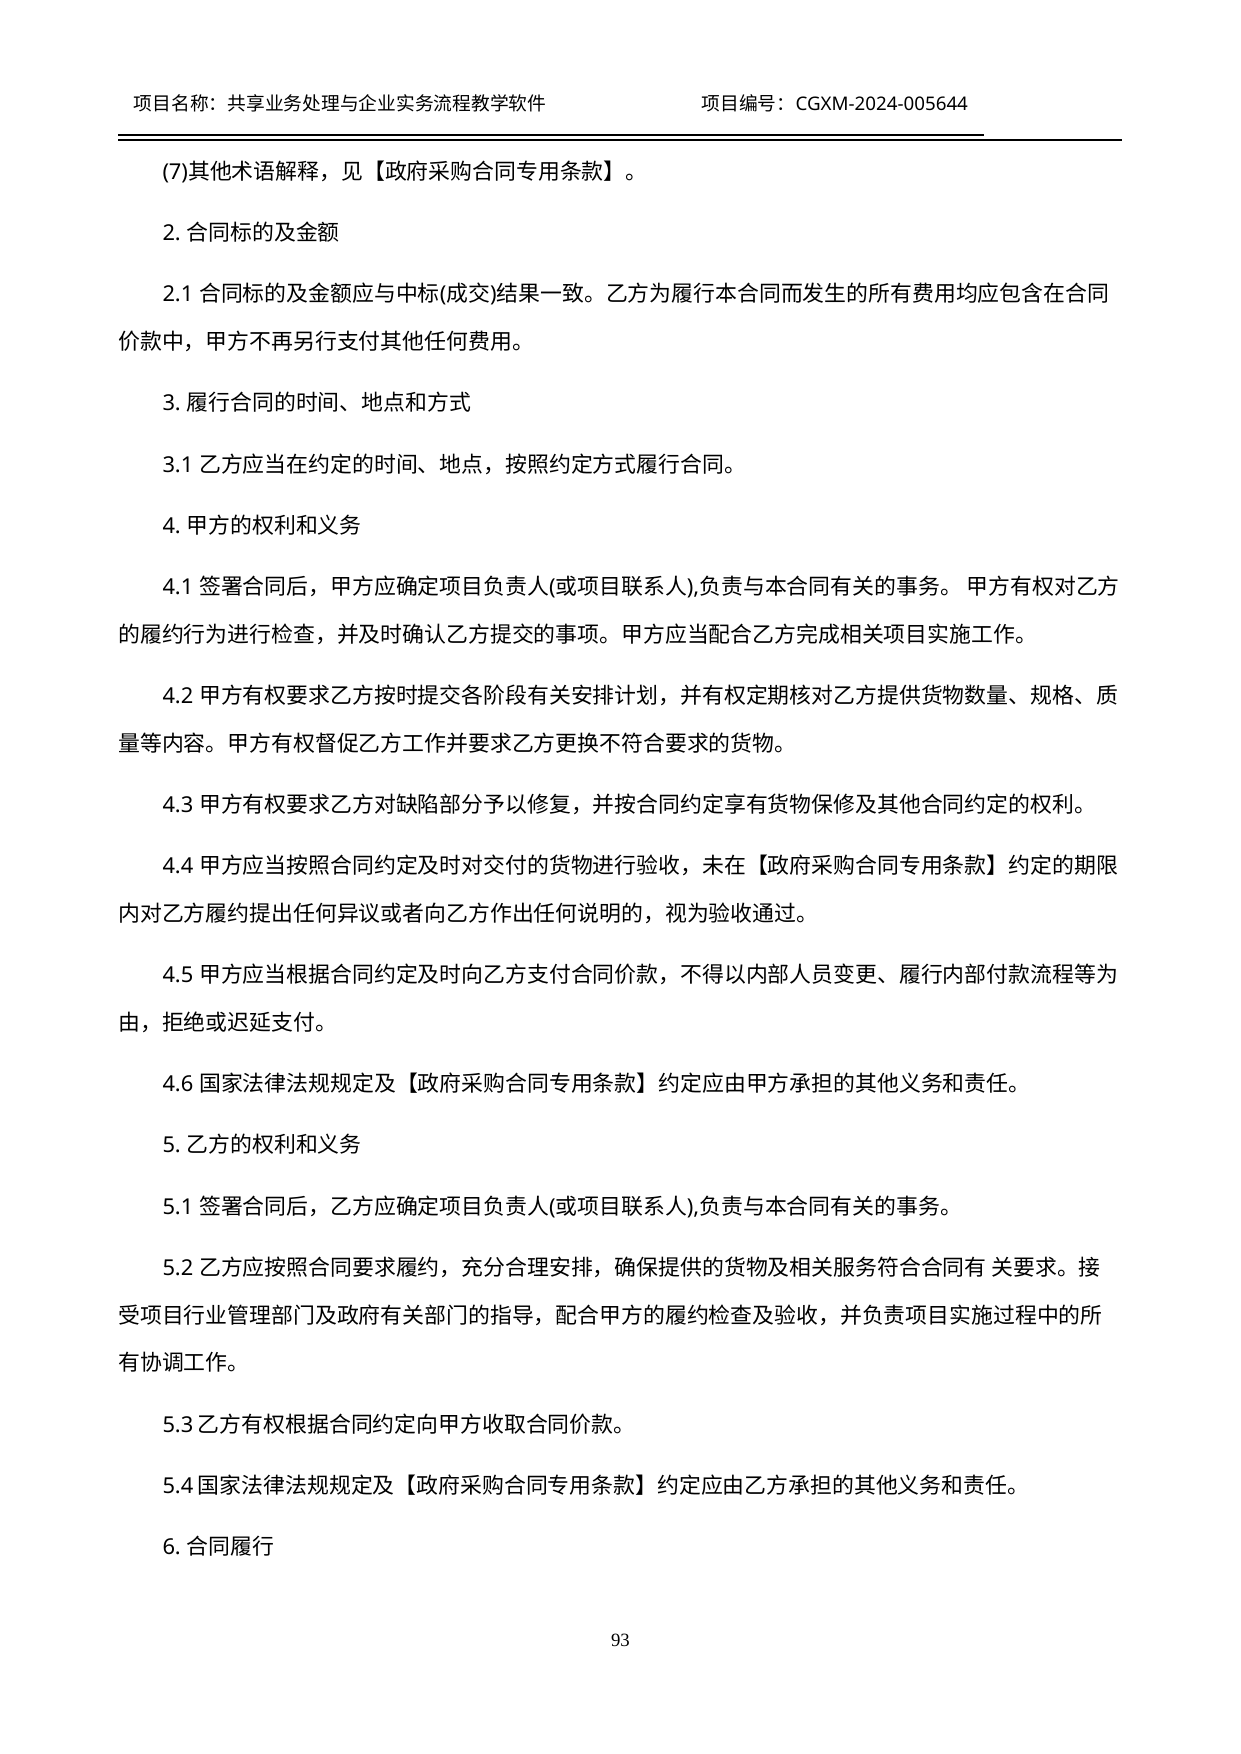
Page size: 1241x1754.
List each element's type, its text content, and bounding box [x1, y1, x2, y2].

text 5.3乙方有权根据合同约定向甲方收取合同价款。 [118, 1407, 1122, 1438]
text 5.4国家法律法规规定及【政府采购合同专用条款】约定应由乙方承担的其他义务和责任。 [118, 1468, 1122, 1500]
text 3.1 乙方应当在约定的时间、地点，按照约定方式履行合同。 [118, 447, 1122, 478]
text 4.2 甲方有权要求乙方按时提交各阶段有关安排计划，并有权定期核对乙方提供货物数量、规格、质量等内容。甲方有权督促乙方工作并要求乙方更换不符合要求的货物。 [118, 678, 1122, 757]
text 3. 履行合同的时间、地点和方式 [118, 385, 1122, 417]
text 5.2 乙方应按照合同要求履约，充分合理安排，确保提供的货物及相关服务符合合同有 关要求。接受项目行业管理部门及政府有关部门的指导，配合甲方的履约检查及验收，并负责项目实施过程中的所有协调工作。 [118, 1250, 1122, 1377]
text 5. 乙方的权利和义务 [118, 1127, 1122, 1159]
text 4. 甲方的权利和义务 [118, 508, 1122, 540]
text 4.5 甲方应当根据合同约定及时向乙方支付合同价款，不得以内部人员变更、履行内部付款流程等为由，拒绝或迟延支付。 [118, 957, 1122, 1037]
text 4.3 甲方有权要求乙方对缺陷部分予以修复，并按合同约定享有货物保修及其他合同约定的权利。 [118, 787, 1122, 819]
text 2. 合同标的及金额 [118, 215, 1122, 247]
text 2.1 合同标的及金额应与中标(成交)结果一致。乙方为履行本合同而发生的所有费用均应包含在合同价款中，甲方不再另行支付其他任何费用。 [118, 276, 1122, 356]
text 4.4 甲方应当按照合同约定及时对交付的货物进行验收，未在【政府采购合同专用条款】约定的期限内对乙方履约提出任何异议或者向乙方作出任何说明的，视为验收通过。 [118, 848, 1122, 928]
text 4.6 国家法律法规规定及【政府采购合同专用条款】约定应由甲方承担的其他义务和责任。 [118, 1066, 1122, 1098]
text (7)其他术语解释，见【政府采购合同专用条款】。 [118, 154, 1122, 186]
text 4.1 签署合同后，甲方应确定项目负责人(或项目联系人),负责与本合同有关的事务。 甲方有权对乙方的履约行为进行检查，并及时确认乙方提交的事项。甲方应当配合乙方完成相关项目实施工作。 [118, 569, 1122, 649]
text 5.1 签署合同后，乙方应确定项目负责人(或项目联系人),负责与本合同有关的事务。 [118, 1189, 1122, 1221]
text 6. 合同履行 [118, 1529, 1122, 1561]
